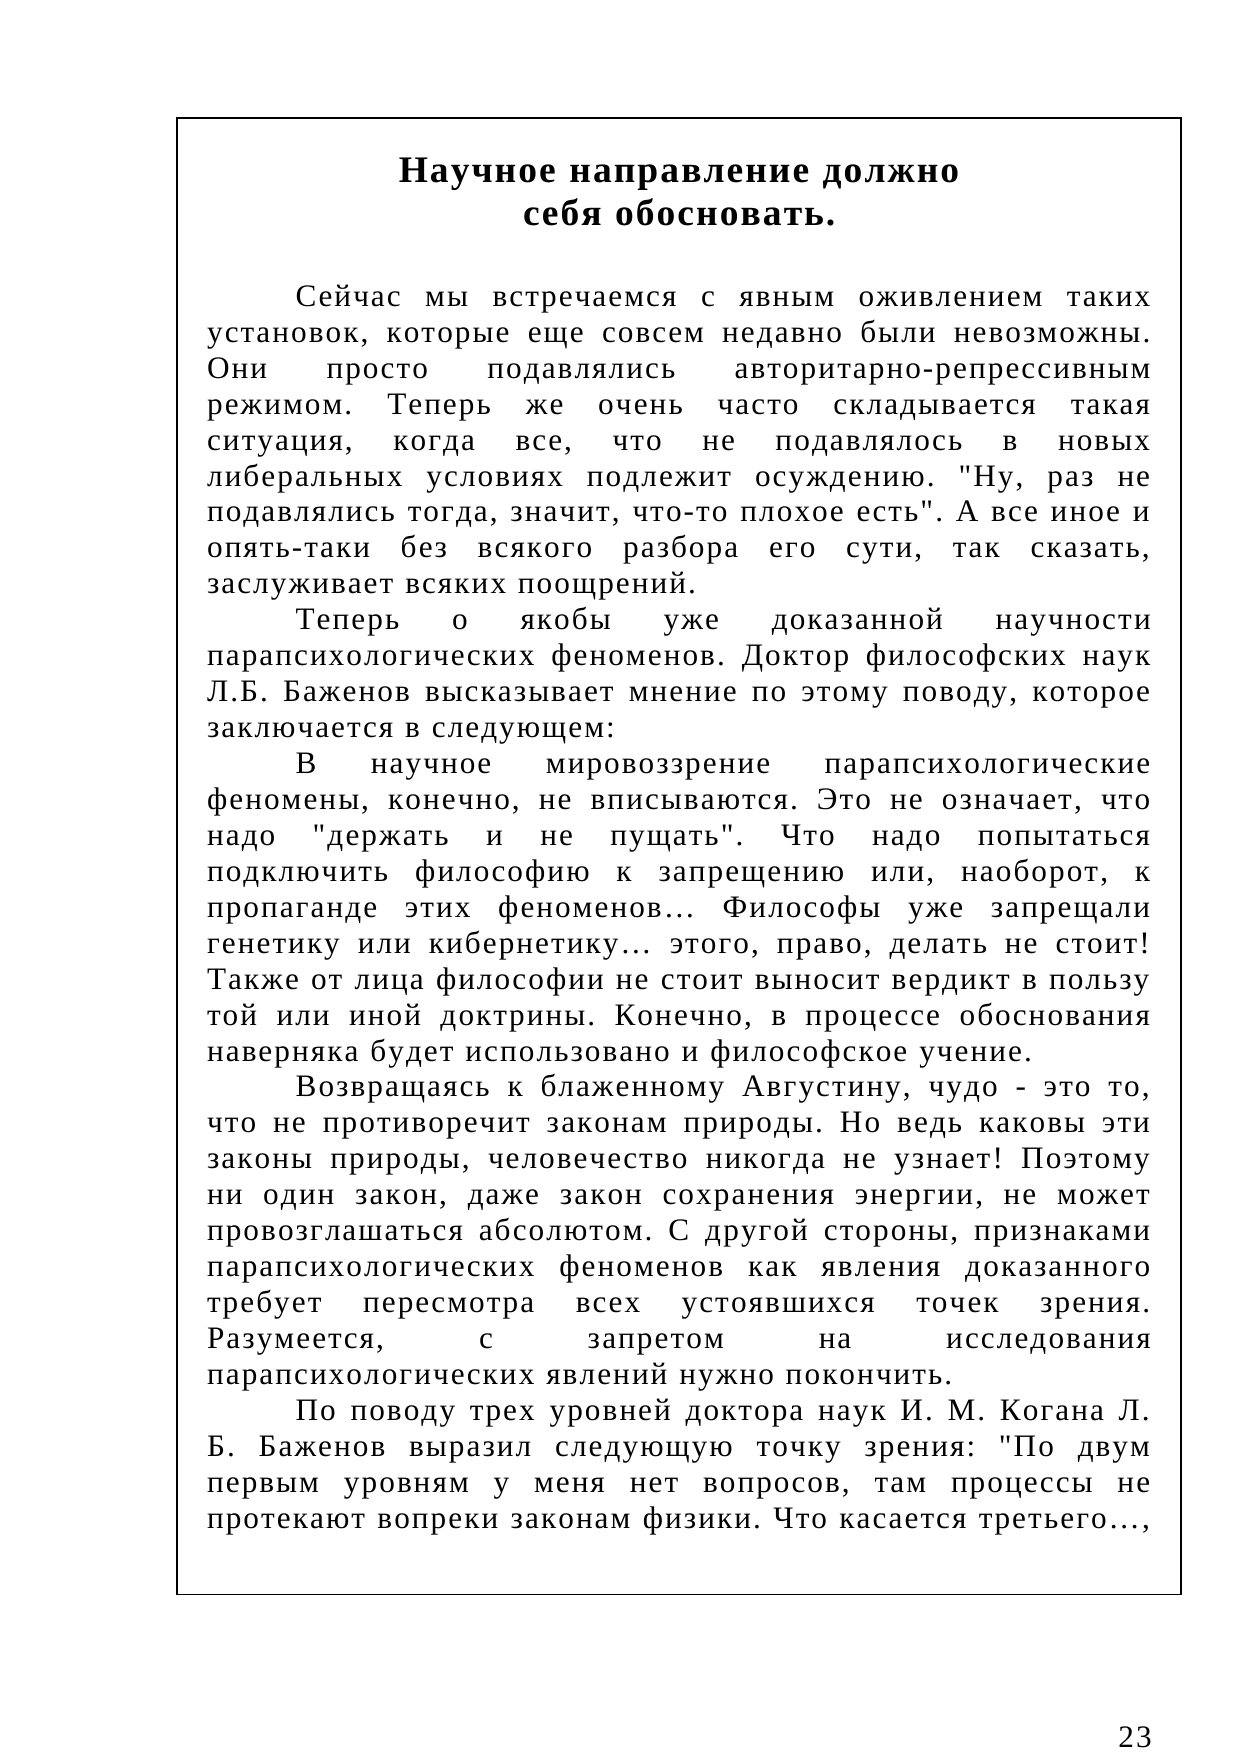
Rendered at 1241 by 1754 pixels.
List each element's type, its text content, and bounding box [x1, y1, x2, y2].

text Теперь о якобы уже доказанной научности парапсихологических феноменов. Доктор философских наук Л.Б. Баженов высказывает мнение по этому поводу, которое заключается в следующем: [207, 601, 1152, 744]
text Сейчас мы встречаемся с явным оживлением таких установок, которые еще совсем недавно были невозможны. Они просто подавлялись авторитарно-репрессивным режимом. Теперь же очень часто складывается такая ситуация, когда все, что не подавлялось в новых либеральных условиях подлежит осуждению. "Ну, раз не подавлялись тогда, значит, что-то плохое есть". А все иное и опять-таки без всякого разбора его сути, так сказать, заслуживает всяких поощрений. [207, 277, 1152, 601]
text Научное направление должно [207, 148, 1152, 191]
text себя обосновать. [207, 191, 1152, 234]
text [207, 1391, 1152, 1535]
text Возвращаясь к блаженному Августину, чудо - это то, что не противоречит законам природы. Но ведь каковы эти законы природы, человечество никогда не узнает! Поэтому ни один закон, даже закон сохранения энергии, не может провозглашаться абсолютом. С другой стороны, признаками парапсихологических феноменов как явления доказанного требует пересмотра всех устоявшихся точек зрения. Разумеется, с запретом на исследования парапсихологических явлений нужно покончить. [207, 1068, 1152, 1391]
text В научное мировоззрение парапсихологические феномены, конечно, не вписываются. Это не означает, что надо "держать и не пущать". Что надо попытаться подключить философию к запрещению или, наоборот, к пропаганде этих феноменов… Философы уже запрещали генетику или кибернетику… этого, право, делать не стоит! Также от лица философии не стоит выносит вердикт в пользу той или иной доктрины. Конечно, в процессе обоснования наверняка будет использовано и философское учение. [207, 744, 1152, 1068]
